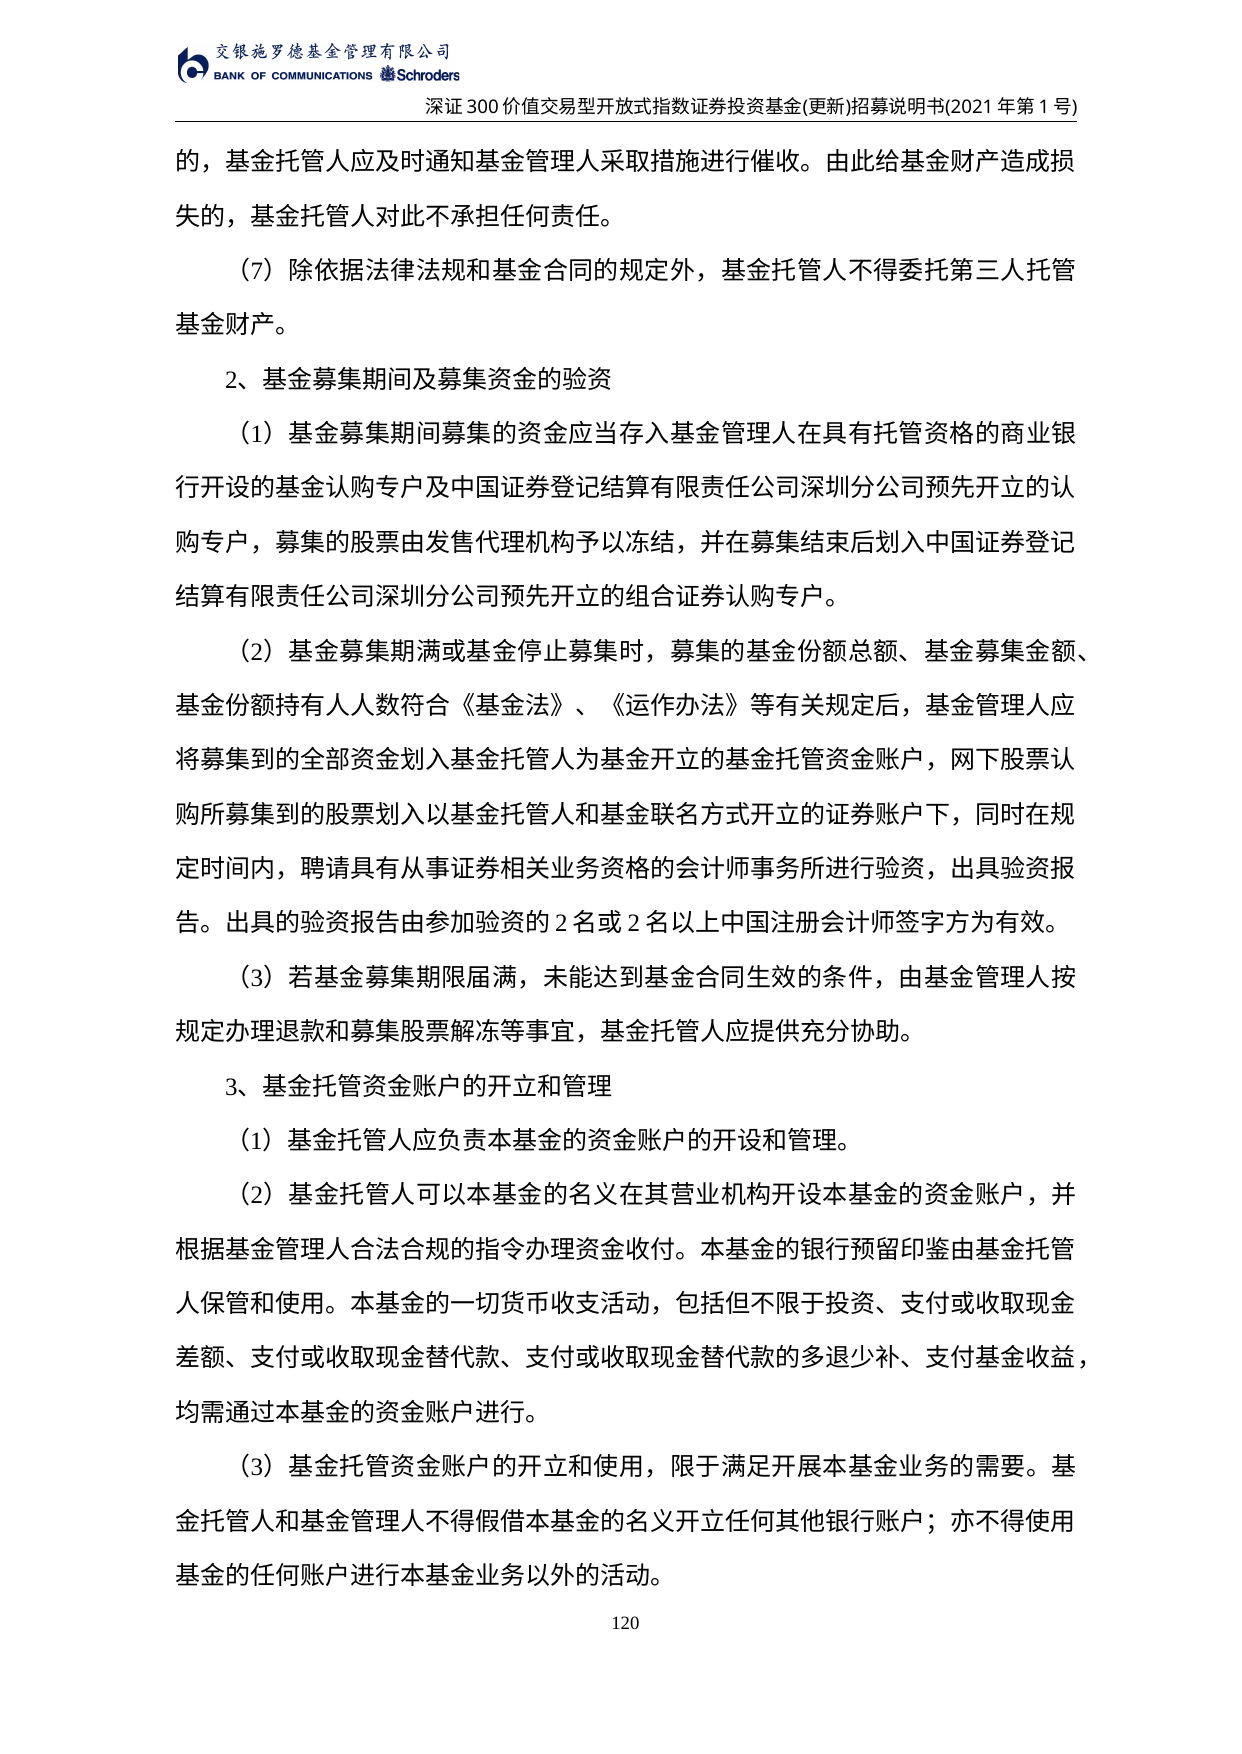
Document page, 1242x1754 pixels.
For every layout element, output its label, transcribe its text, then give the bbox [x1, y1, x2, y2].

text （2）基金托管人可以本基金的名义在其营业机构开设本基金的资金账户，并根据基金管理人合法合规的指令办理资金收付。本基金的银行预留印鉴由基金托管人保管和使用。本基金的一切货币收支活动，包括但不限于投资、支付或收取现金差额、支付或收取现金替代款、支付或收取现金替代款的多退少补、支付基金收益，均需通过本基金的资金账户进行。 [175, 1175, 1077, 1428]
text 2、基金募集期间及募集资金的验资 [175, 359, 1077, 395]
text （1）基金托管人应负责本基金的资金账户的开设和管理。 [175, 1120, 1077, 1157]
text （7）除依据法律法规和基金合同的规定外，基金托管人不得委托第三人托管基金财产。 [175, 250, 1077, 341]
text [175, 142, 1077, 232]
text 3、基金托管资金账户的开立和管理 [175, 1066, 1077, 1102]
text （3）若基金募集期限届满，未能达到基金合同生效的条件，由基金管理人按规定办理退款和募集股票解冻等事宜，基金托管人应提供充分协助。 [175, 957, 1077, 1048]
text （2）基金募集期满或基金停止募集时，募集的基金份额总额、基金募集金额、基金份额持有人人数符合《基金法》、《运作办法》等有关规定后，基金管理人应将募集到的全部资金划入基金托管人为基金开立的基金托管资金账户，网下股票认购所募集到的股票划入以基金托管人和基金联名方式开立的证券账户下，同时在规定时间内，聘请具有从事证券相关业务资格的会计师事务所进行验资，出具验资报告。出具的验资报告由参加验资的2名或2名以上中国注册会计师签字方为有效。 [175, 631, 1077, 939]
text （3）基金托管资金账户的开立和使用，限于满足开展本基金业务的需要。基金托管人和基金管理人不得假借本基金的名义开立任何其他银行账户；亦不得使用基金的任何账户进行本基金业务以外的活动。 [175, 1447, 1077, 1592]
picture [178, 43, 460, 83]
text （1）基金募集期间募集的资金应当存入基金管理人在具有托管资格的商业银行开设的基金认购专户及中国证券登记结算有限责任公司深圳分公司预先开立的认购专户，募集的股票由发售代理机构予以冻结，并在募集结束后划入中国证券登记结算有限责任公司深圳分公司预先开立的组合证券认购专户。 [175, 413, 1077, 613]
